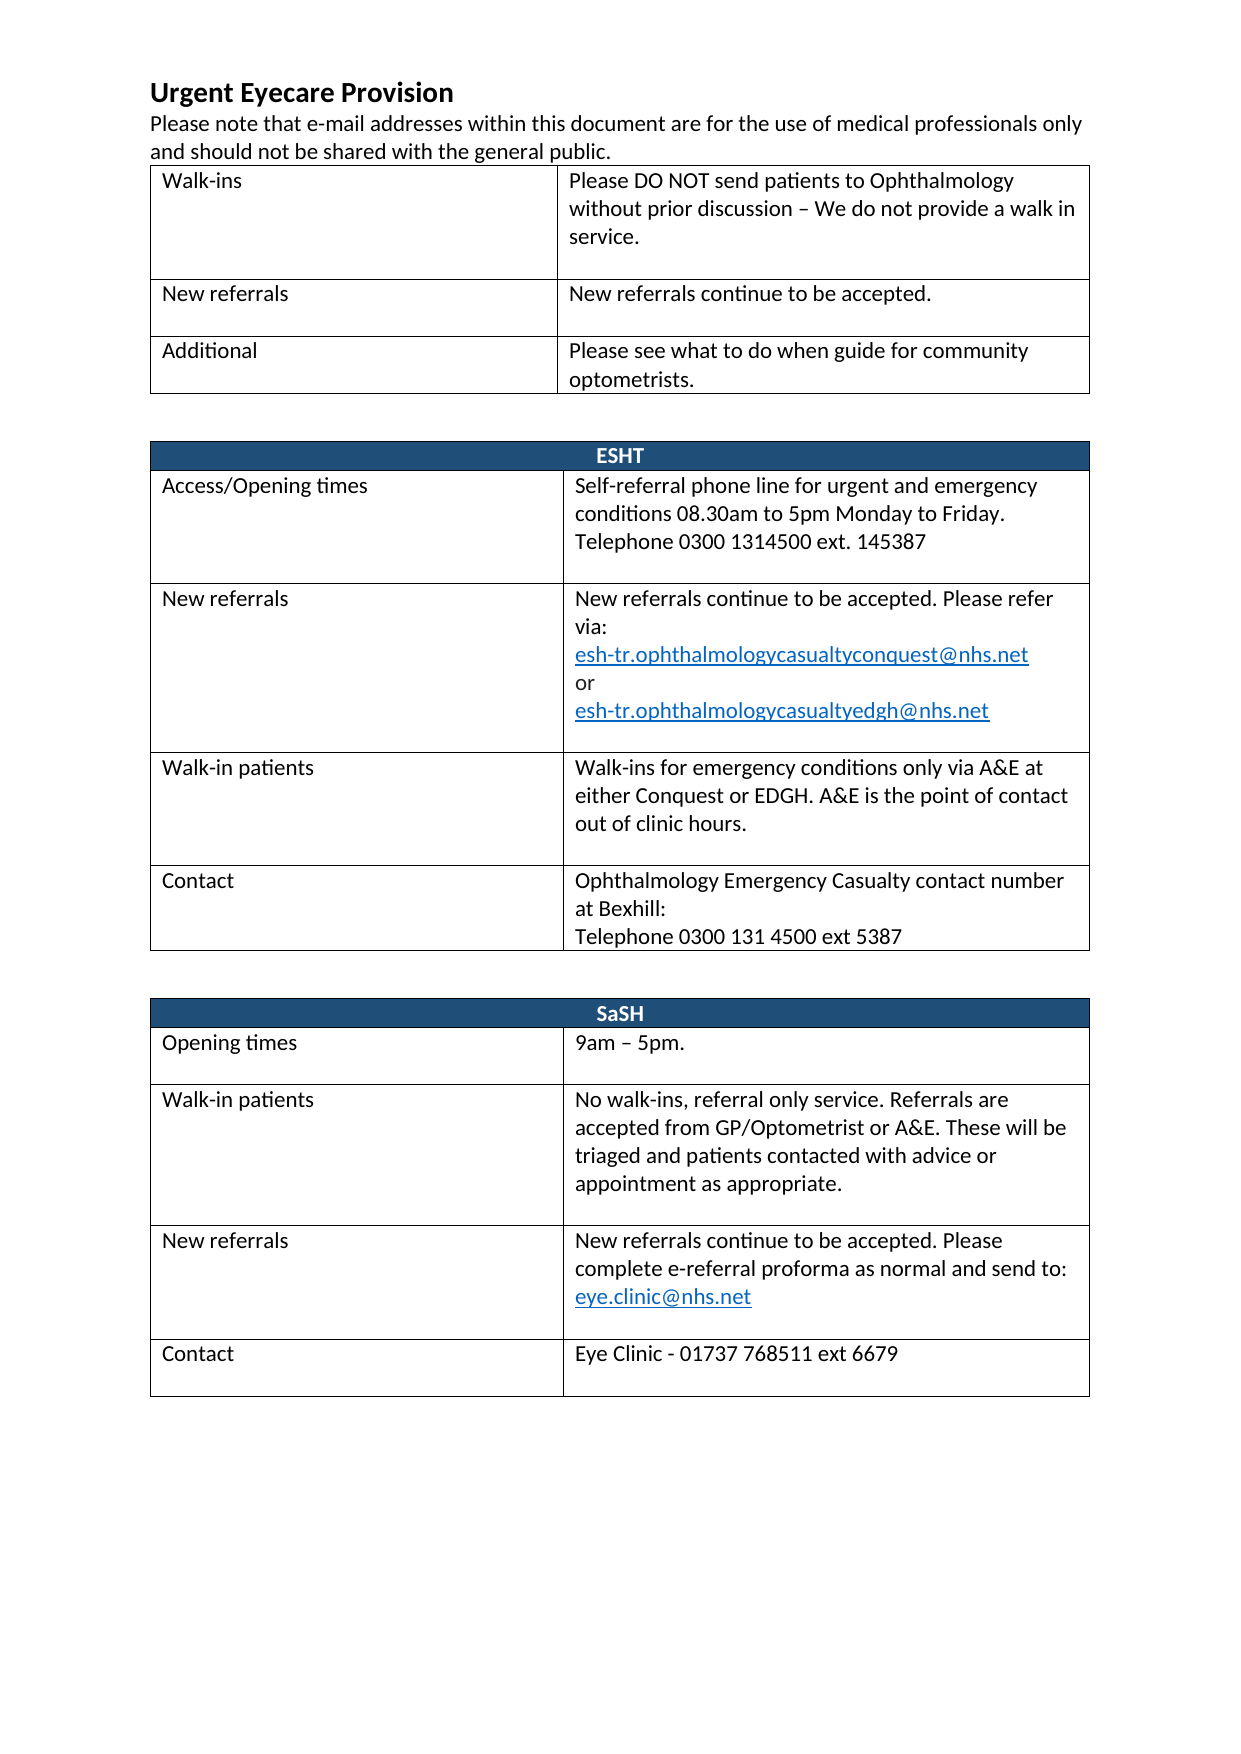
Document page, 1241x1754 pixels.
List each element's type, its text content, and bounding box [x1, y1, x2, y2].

table_cell Opening times [151, 1028, 563, 1084]
table_header ESHT [151, 442, 1089, 470]
table_cell 9am – 5pm. [564, 1028, 1089, 1084]
table_cell No walk-ins, referral only service. Referrals are accepted from GP/Optometrist or A&E. These will be triaged and patients contacted with advice or appointment as appropriate. [564, 1085, 1089, 1225]
table_cell Walk-in patients [151, 1085, 563, 1225]
table_cell New referrals [151, 280, 557, 336]
table_cell New referrals continue to be accepted. Please complete e-referral proforma as normal and send to: eye.clinic@nhs.net [564, 1226, 1089, 1338]
table_cell Contact [151, 866, 563, 950]
table_cell New referrals [151, 584, 563, 752]
table_cell Walk-ins [151, 166, 557, 278]
table_cell Additional [151, 337, 557, 393]
table_cell New referrals continue to be accepted. [558, 280, 1089, 336]
table_cell Contact [151, 1340, 563, 1396]
table_cell Access/Opening times [151, 471, 563, 583]
table_header SaSH [151, 999, 1089, 1027]
table_cell New referrals [151, 1226, 563, 1338]
table_cell Please DO NOT send patients to Ophthalmology without prior discussion – We do not provide a walk in service. [558, 166, 1089, 278]
table_cell New referrals continue to be accepted. Please refer via: esh-tr.ophthalmologycasualtyconquest@nhs.net or esh-tr.ophthalmologycasualtyedgh@nhs.net [564, 584, 1089, 752]
table_cell Ophthalmology Emergency Casualty contact number at Bexhill: Telephone 0300 131 4500 ext 5387 [564, 866, 1089, 950]
table_cell Walk-in patients [151, 753, 563, 865]
table_cell Self-referral phone line for urgent and emergency conditions 08.30am to 5pm Monday to Friday. Telephone 0300 1314500 ext. 145387 [564, 471, 1089, 583]
table_cell Please see what to do when guide for community optometrists. [558, 337, 1089, 393]
table_cell Eye Clinic - 01737 768511 ext 6679 [564, 1340, 1089, 1396]
table_cell Walk-ins for emergency conditions only via A&E at either Conquest or EDGH. A&E is the point of contact out of clinic hours. [564, 753, 1089, 865]
